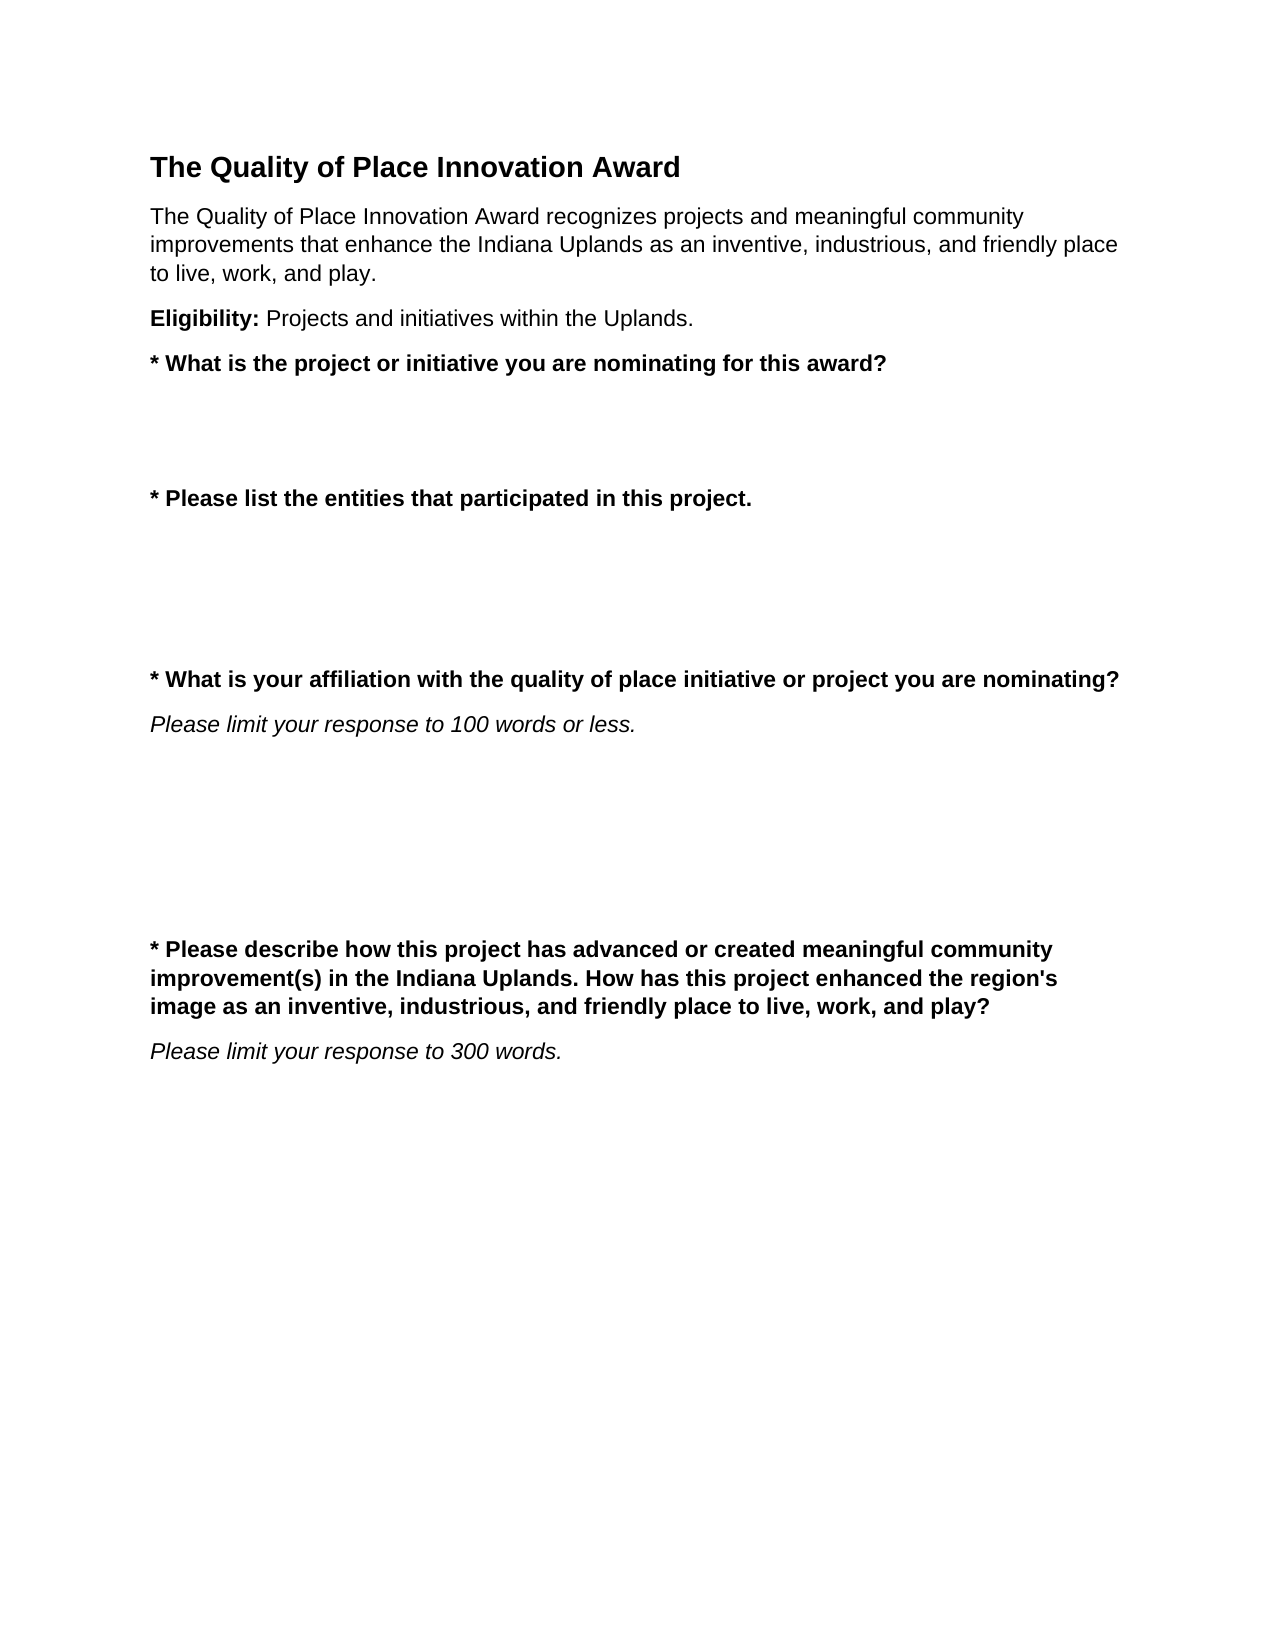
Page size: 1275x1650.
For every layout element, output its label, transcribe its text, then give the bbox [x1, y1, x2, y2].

text * Please describe how this project has advanced or created meaningful community improvement(s) in the Indiana Uplands. How has this project enhanced the region's image as an inventive, industrious, and friendly place to live, work, and play? [150, 936, 1125, 1019]
text The Quality of Place Innovation Award recognizes projects and meaningful community improvements that enhance the Indiana Uplands as an inventive, industrious, and friendly place to live, work, and play. [150, 203, 1125, 286]
text * Please list the entities that participated in this project. [150, 485, 1125, 512]
text Please limit your response to 300 words. [150, 1038, 1125, 1064]
text * What is your affiliation with the quality of place initiative or project you are nominating? [150, 666, 1125, 692]
text The Quality of Place Innovation Award [150, 150, 1125, 183]
text Please limit your response to 100 words or less. [150, 711, 1125, 737]
text * What is the project or initiative you are nominating for this award? [150, 350, 1125, 376]
text Eligibility: Projects and initiatives within the Uplands. [150, 305, 1125, 331]
